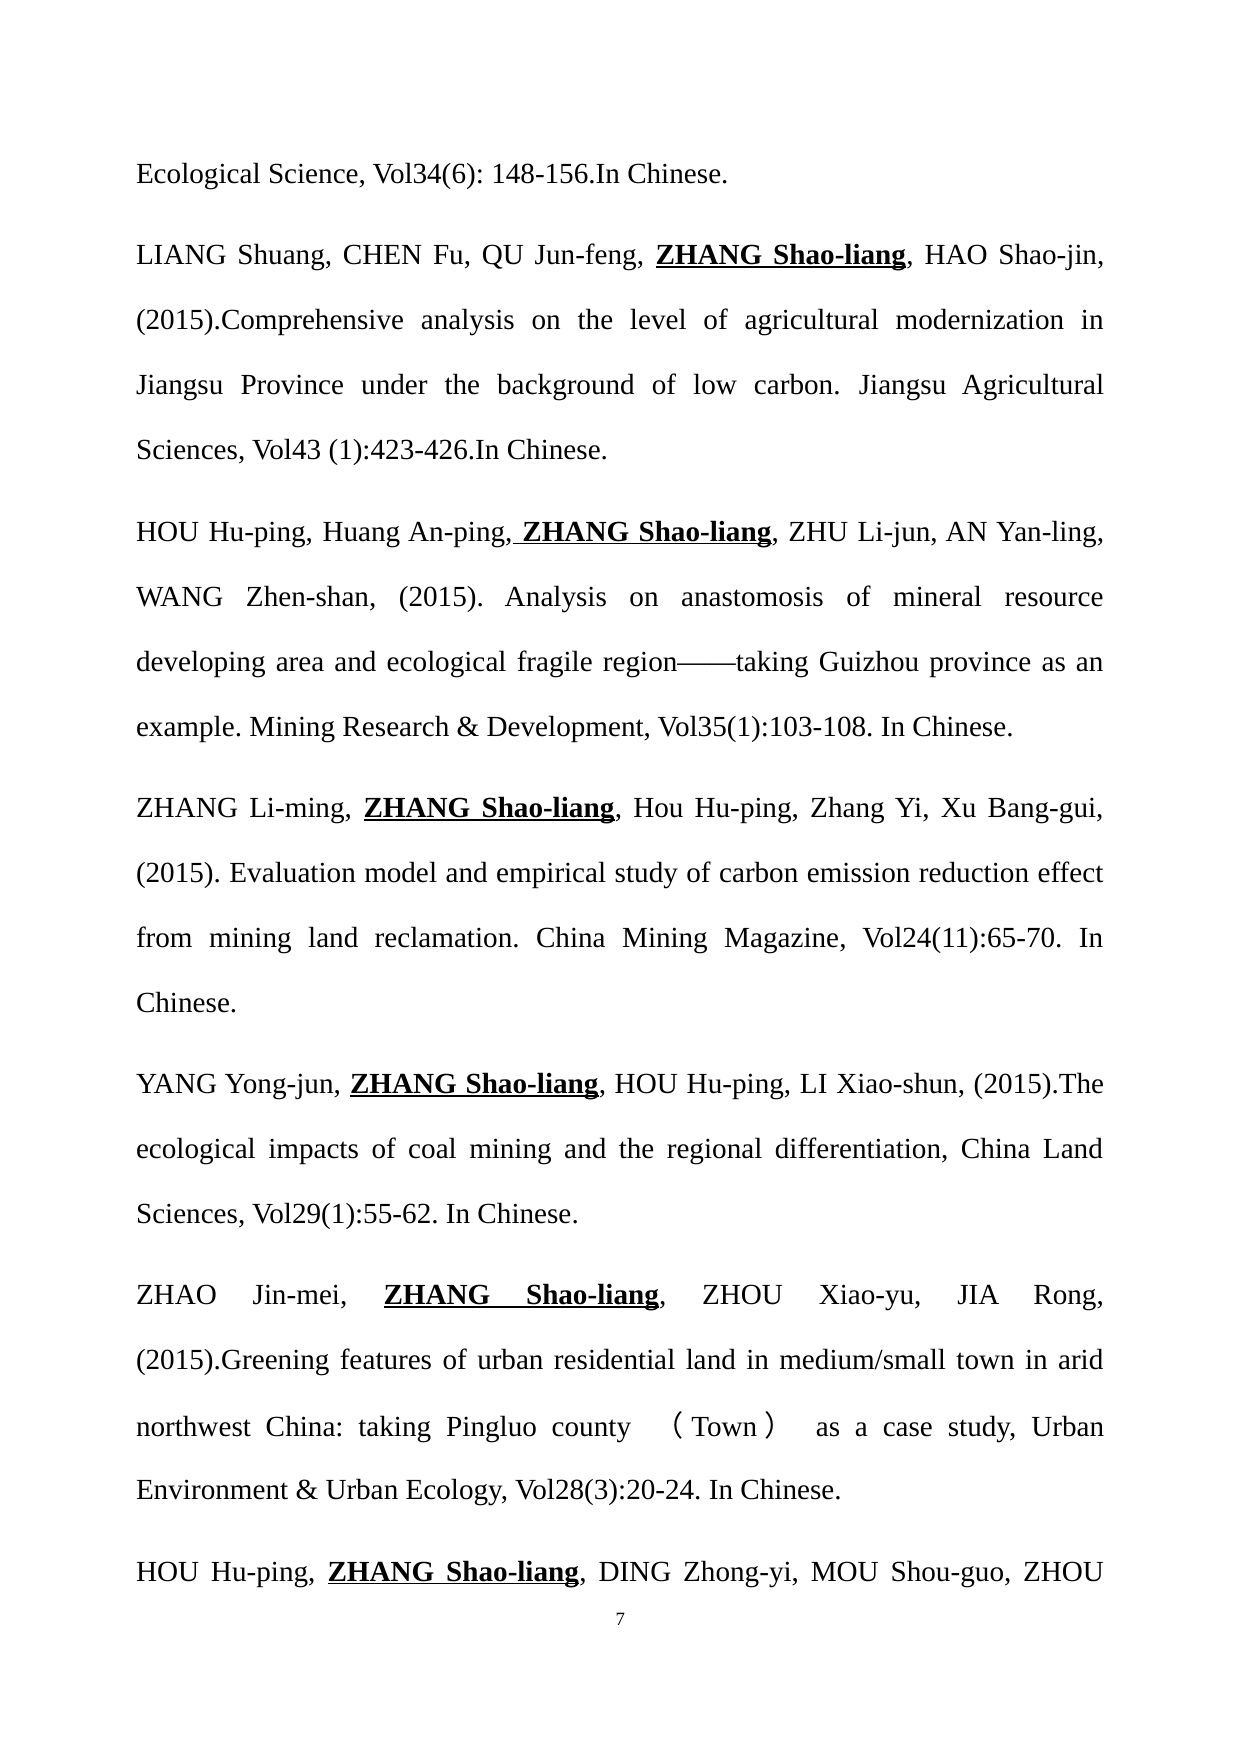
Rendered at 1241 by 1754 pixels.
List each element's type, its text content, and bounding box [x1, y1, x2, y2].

text YANG Yong-jun, ZHANG Shao-liang, HOU Hu-ping, LI Xiao-shun, (2015).The ecological impacts of coal mining and the regional differentiation, China Land Sciences, Vol29(1):55-62. In Chinese. [136, 1050, 1104, 1245]
text LIANG Shuang, CHEN Fu, QU Jun-feng, ZHANG Shao-liang, HAO Shao-jin, (2015).Comprehensive analysis on the level of agricultural modernization in Jiangsu Province under the background of low carbon. Jiangsu Agricultural Sciences, Vol43 (1):423-426.In Chinese. [136, 222, 1104, 482]
text HOU Hu-ping, Huang An-ping, ZHANG Shao-liang, ZHU Li-jun, AN Yan-ling, WANG Zhen-shan, (2015). Analysis on anastomosis of mineral resource developing area and ecological fragile region——taking Guizhou province as an example. Mining Research & Development, Vol35(1):103-108. In Chinese. [136, 498, 1104, 758]
text ZHANG Li-ming, ZHANG Shao-liang, Hou Hu-ping, Zhang Yi, Xu Bang-gui, (2015). Evaluation model and empirical study of carbon emission reduction effect from mining land reclamation. China Mining Magazine, Vol24(11):65-70. In Chinese. [136, 774, 1104, 1034]
text ZHAO Jin-mei, ZHANG Shao-liang, ZHOU Xiao-yu, JIA Rong, (2015).Greening features of urban residential land in medium/small town in arid northwest China: taking Pingluo county （Town） as a case study, Urban Environment & Urban Ecology, Vol28(3):20-24. In Chinese. [136, 1262, 1104, 1522]
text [136, 1538, 1104, 1603]
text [136, 140, 1104, 205]
